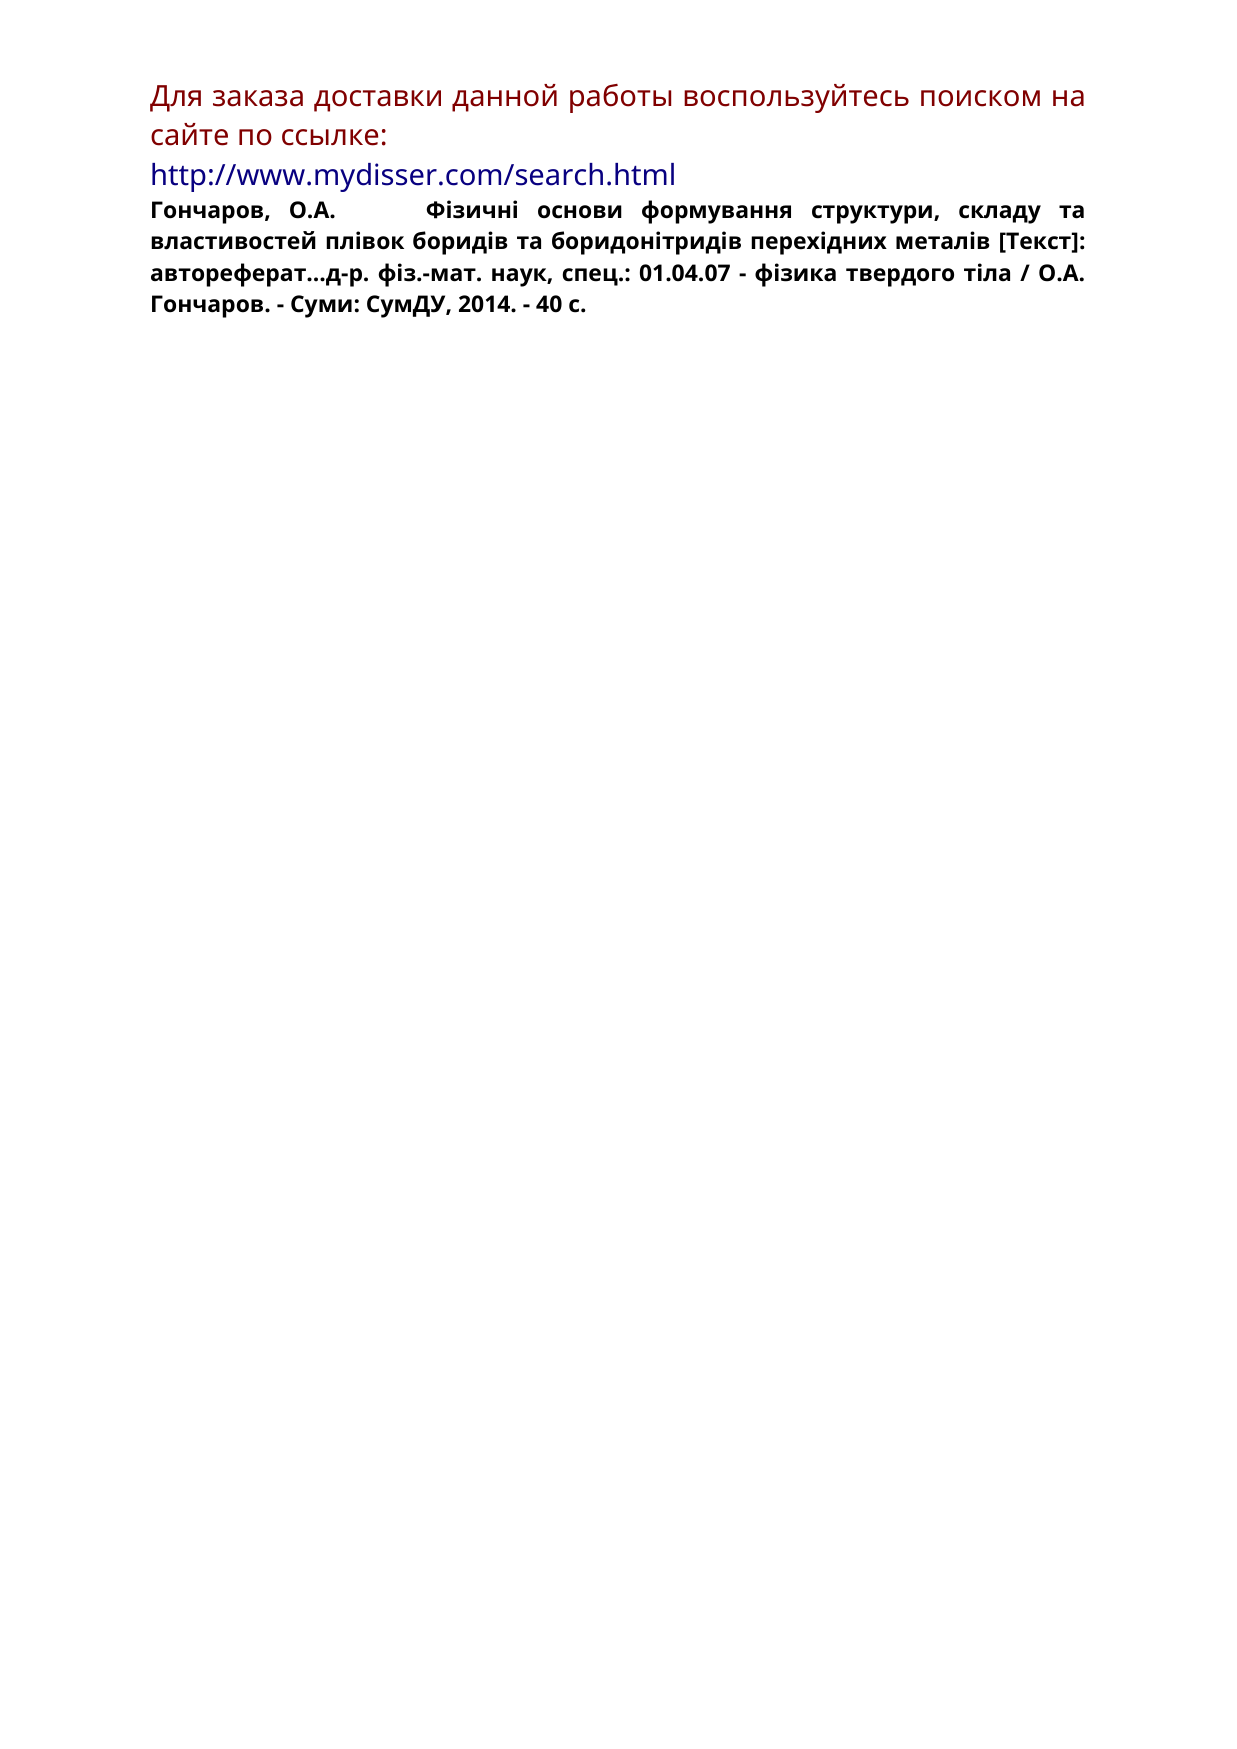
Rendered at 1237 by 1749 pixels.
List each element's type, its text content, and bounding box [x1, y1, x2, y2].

text Гончаров, О.А. Фізичні основи формування структури, складу та властивостей плівок боридів та боридонітридів перехідних металів [Текст]: автореферат...д-р. фіз.-мат. наук, спец.: 01.04.07 - фізика твердого тіла / О.А. Гончаров. - Суми: СумДУ, 2014. - 40 с. [150, 194, 1086, 319]
